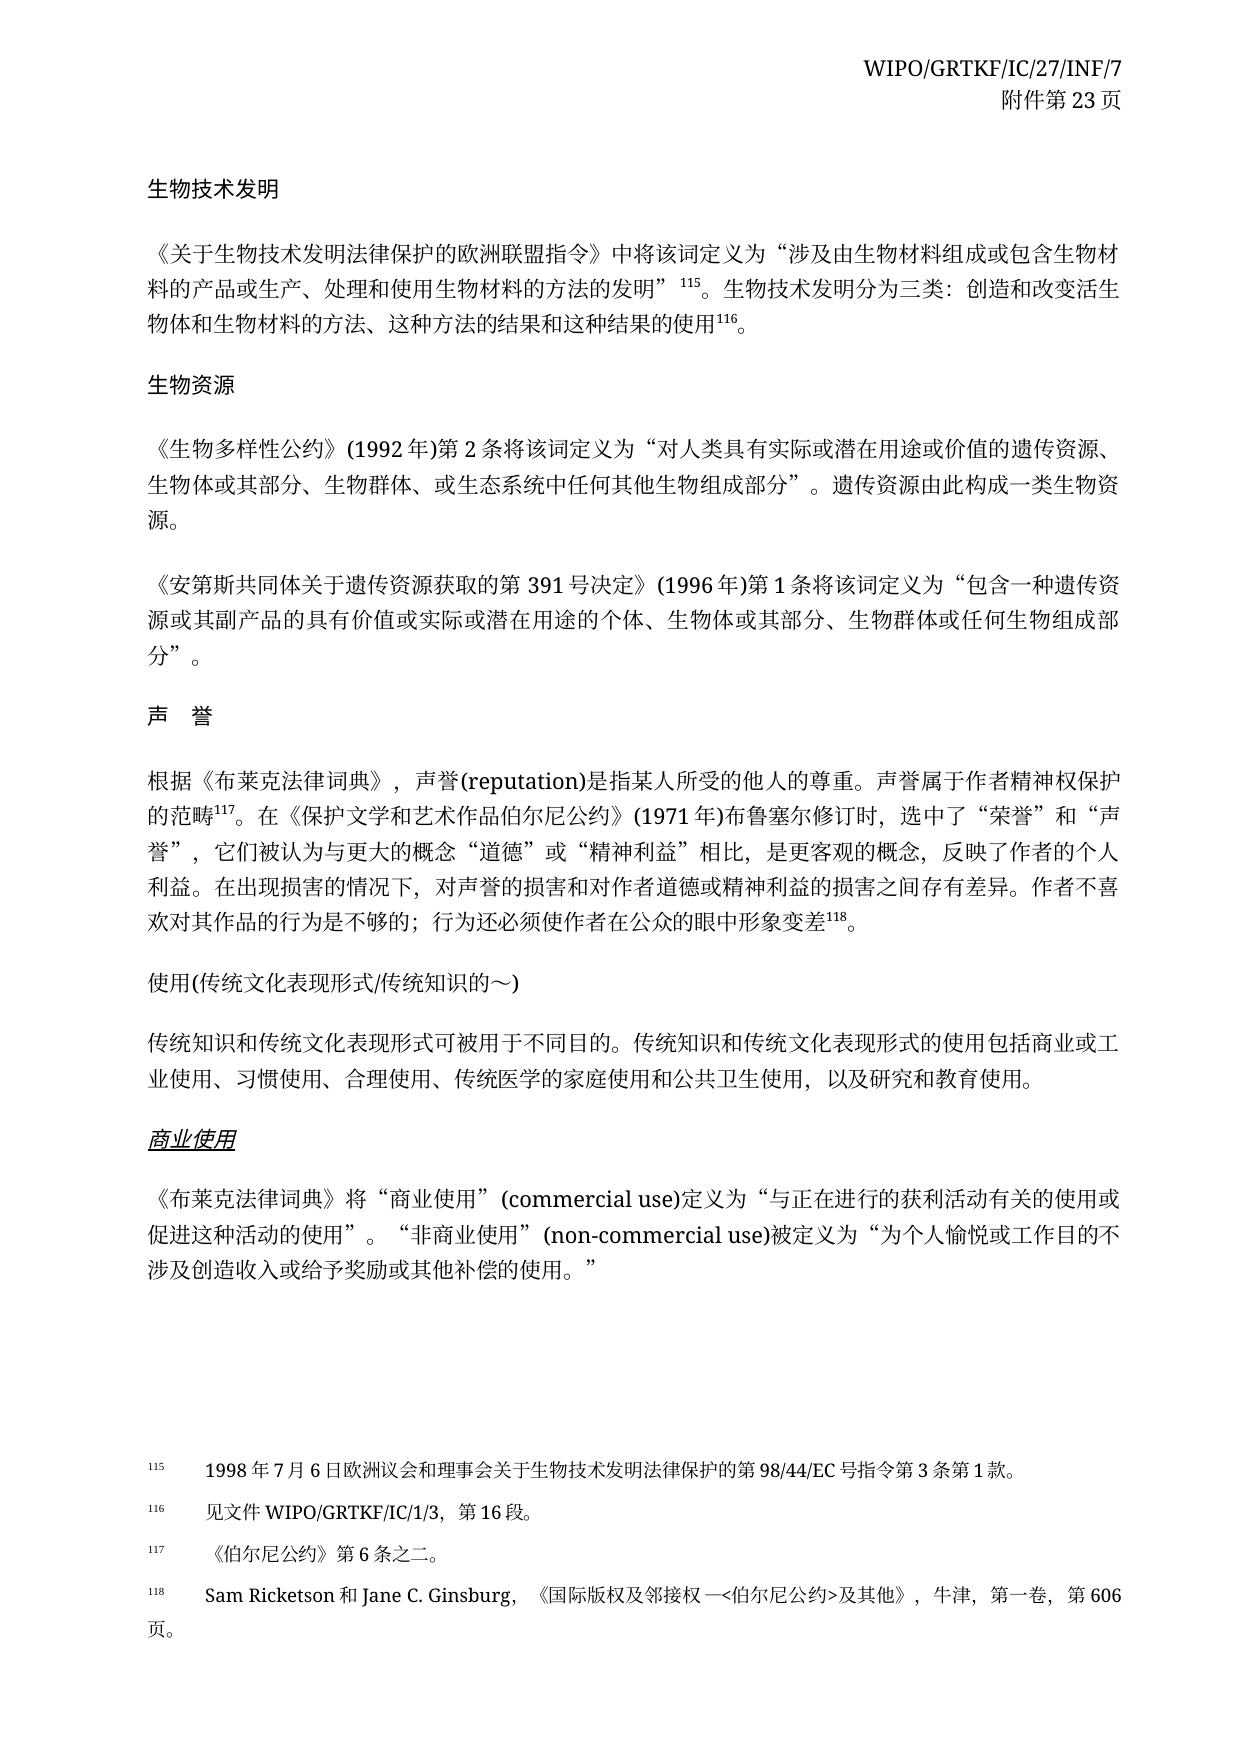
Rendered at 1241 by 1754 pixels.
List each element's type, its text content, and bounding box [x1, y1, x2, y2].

text 《生物多样性公约》(1992年)第2条将该词定义为“对人类具有实际或潜在用途或价值的遗传资源、生物体或其部分、生物群体、或生态系统中任何其他生物组成部分”。遗传资源由此构成一类生物资源。 [148, 429, 1122, 535]
text 使用(传统文化表现形式/传统知识的～) [148, 962, 1122, 998]
text 商业使用 [148, 1118, 1122, 1154]
text 声 誉 [148, 696, 1122, 731]
text 《关于生物技术发明法律保护的欧洲联盟指令》中将该词定义为“涉及由生物材料组成或包含生物材料的产品或生产、处理和使用生物材料的方法的发明”。生物技术发明分为三类：创造和改变活生物体和生物材料的方法、这种方法的结果和这种结果的使用。 [148, 233, 1122, 339]
text 生物资源 [148, 364, 1122, 400]
text 根据《布莱克法律词典》，声誉(reputation)是指某人所受的他人的尊重。声誉属于作者精神权保护的范畴。在《保护文学和艺术作品伯尔尼公约》(1971年)布鲁塞尔修订时，选中了“荣誉”和“声誉”，它们被认为与更大的概念“道德”或“精神利益”相比，是更客观的概念，反映了作者的个人利益。在出现损害的情况下，对声誉的损害和对作者道德或精神利益的损害之间存有差异。作者不喜欢对其作品的行为是不够的；行为还必须使作者在公众的眼中形象变差。 [148, 760, 1122, 937]
text 《安第斯共同体关于遗传资源获取的第391号决定》(1996年)第1条将该词定义为“包含一种遗传资源或其副产品的具有价值或实际或潜在用途的个体、生物体或其部分、生物群体或任何生物组成部分”。 [148, 564, 1122, 671]
text 生物技术发明 [148, 168, 1122, 204]
text 《布莱克法律词典》将“商业使用”(commercial use)定义为“与正在进行的获利活动有关的使用或促进这种活动的使用”。“非商业使用”(non-commercial use)被定义为“为个人愉悦或工作目的不涉及创造收入或给予奖励或其他补偿的使用。” [148, 1179, 1122, 1285]
text 传统知识和传统文化表现形式可被用于不同目的。传统知识和传统文化表现形式的使用包括商业或工业使用、习惯使用、合理使用、传统医学的家庭使用和公共卫生使用，以及研究和教育使用。 [148, 1023, 1122, 1093]
